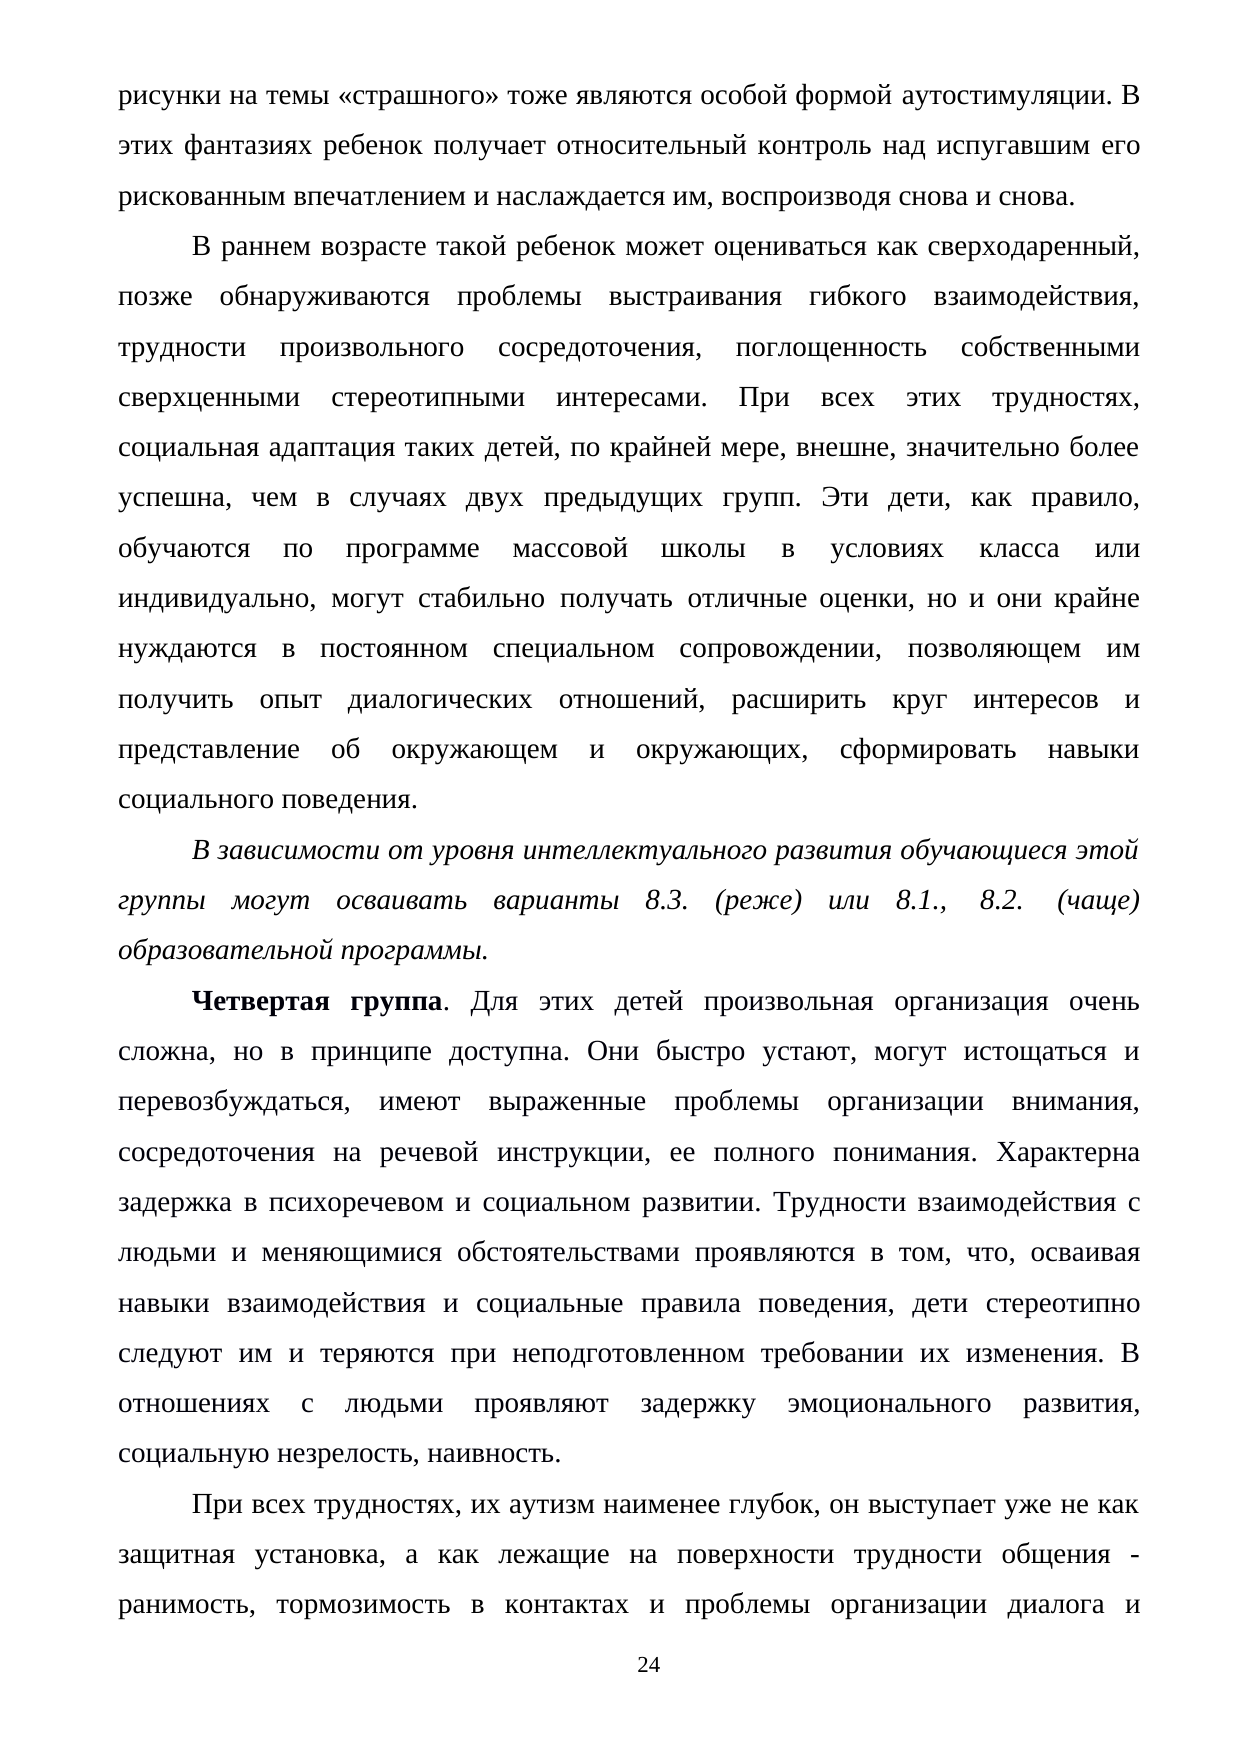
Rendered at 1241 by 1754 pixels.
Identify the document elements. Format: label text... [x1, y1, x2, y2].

text В зависимости от уровня интеллектуального развития обучающиеся этой группы могут осваивать варианты 8.3. (реже) или 8.1., 8.2. (чаще) образовательной программы. [118, 832, 1140, 966]
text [118, 77, 1141, 211]
text Четвертая группа. Для этих детей произвольная организация очень сложна, но в принципе доступна. Они быстро устают, могут истощаться и перевозбуждаться, имеют выраженные проблемы организации внимания, сосредоточения на речевой инструкции, ее полного понимания. Характерна задержка в психоречевом и социальном развитии. Трудности взаимодействия с людьми и меняющимися обстоятельствами проявляются в том, что, осваивая навыки взаимодействия и социальные правила поведения, дети стереотипно следуют им и теряются при неподготовленном требовании их изменения. В отношениях с людьми проявляют задержку эмоционального развития, социальную незрелость, наивность. [118, 983, 1140, 1469]
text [118, 1486, 1141, 1620]
text В раннем возрасте такой ребенок может оцениваться как сверходаренный, позже обнаруживаются проблемы выстраивания гибкого взаимодействия, трудности произвольного сосредоточения, поглощенность собственными сверхценными стереотипными интересами. При всех этих трудностях, социальная адаптация таких детей, по крайней мере, внешне, значительно более успешна, чем в случаях двух предыдущих групп. Эти дети, как правило, обучаются по программе массовой школы в условиях класса или индивидуально, могут стабильно получать отличные оценки, но и они крайне нуждаются в постоянном специальном сопровождении, позволяющем им получить опыт диалогических отношений, расширить круг интересов и представление об окружающем и окружающих, сформировать навыки социального поведения. [118, 228, 1140, 815]
